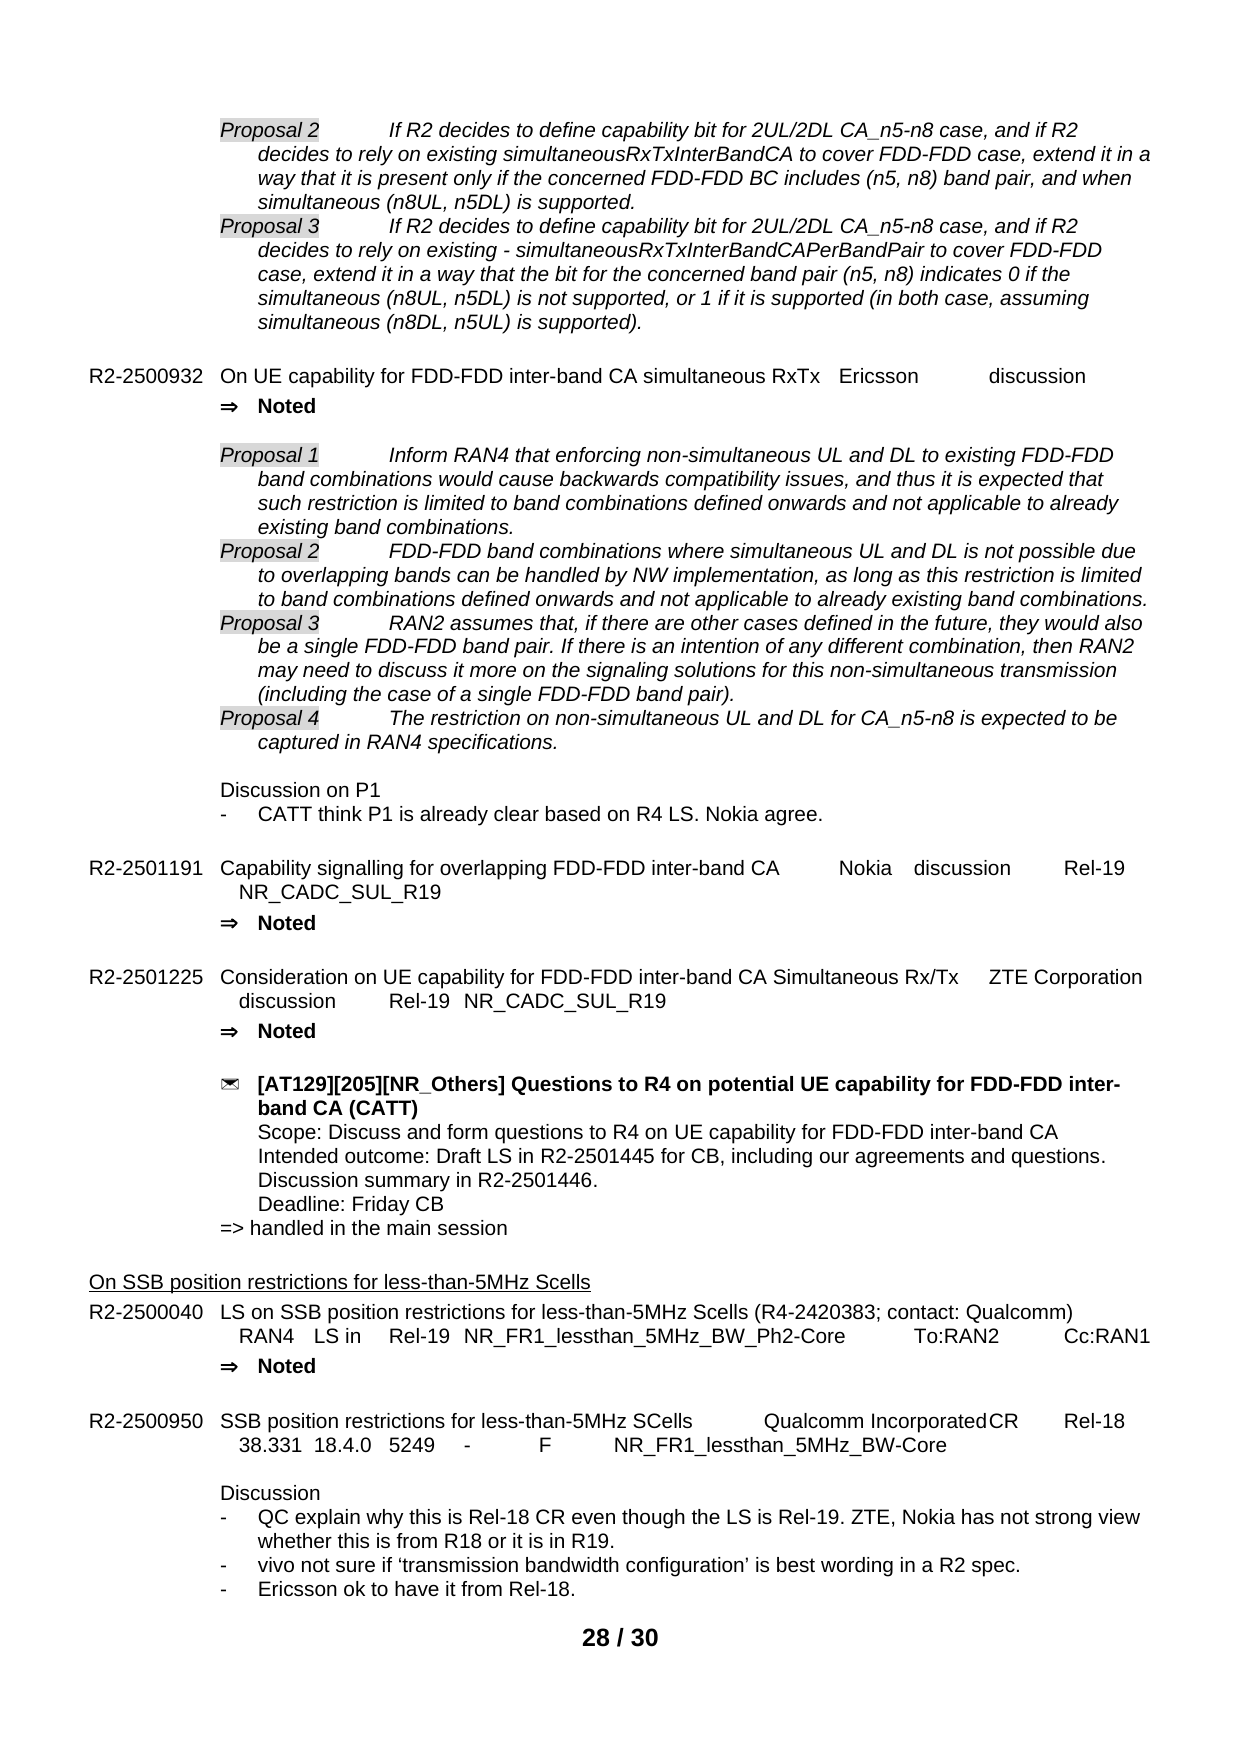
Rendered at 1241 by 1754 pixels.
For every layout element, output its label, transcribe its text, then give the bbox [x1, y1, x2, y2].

title R2-2501191 Capability signalling for overlapping FDD-FDD inter-band CA Nokia discussion Rel-19 NR_CADC_SUL_R19 [89, 856, 1152, 904]
text Proposal 2 FDD-FDD band combinations where simultaneous UL and DL is not possible due to overlapping bands can be handled by NW implementation, as long as this restriction is limited to band combinations defined onwards and not applicable to already existing band combinations. [220, 538, 1152, 610]
title R2-2500932 On UE capability for FDD-FDD inter-band CA simultaneous RxTx Ericsson discussion [89, 364, 1152, 388]
title On SSB position restrictions for less-than-5MHz Scells [89, 1270, 1152, 1294]
text - CATT think P1 is already clear based on R4 LS. Nokia agree. [220, 802, 1152, 826]
text - vivo not sure if ‘transmission bandwidth configuration’ is best wording in a R2 spec. [220, 1553, 1152, 1577]
text Deadline: Friday CB [220, 1192, 1152, 1216]
text => handled in the main session [220, 1216, 1152, 1239]
text Noted [220, 910, 1152, 935]
title R2-2500950 SSB position restrictions for less-than-5MHz SCells Qualcomm Incorporated CR Rel-18 38.331 18.4.0 5249 - F NR_FR1_lessthan_5MHz_BW-Core [89, 1409, 1152, 1457]
text Proposal 2 If R2 decides to define capability bit for 2UL/2DL CA_n5-n8 case, and if R2 decides to rely on existing simultaneousRxTxInterBandCA to cover FDD-FDD case, extend it in a way that it is present only if the concerned FDD-FDD BC includes (n5, n8) band pair, and when simultaneous (n8UL, n5DL) is supported. [220, 118, 1152, 214]
text Scope: Discuss and form questions to R4 on UE capability for FDD-FDD inter-band CA [257, 1120, 1152, 1144]
title R2-2501225 Consideration on UE capability for FDD-FDD inter-band CA Simultaneous Rx/Tx ZTE Corporation discussion Rel-19 NR_CADC_SUL_R19 [89, 965, 1152, 1013]
text Noted [220, 394, 1152, 419]
text Proposal 4 The restriction on non-simultaneous UL and DL for CA_n5-n8 is expected to be captured in RAN4 specifications. [220, 706, 1152, 754]
text Proposal 1 Inform RAN4 that enforcing non-simultaneous UL and DL to existing FDD-FDD band combinations would cause backwards compatibility issues, and thus it is expected that such restriction is limited to band combinations defined onwards and not applicable to already existing band combinations. [220, 443, 1152, 538]
text Discussion on P1 [220, 778, 1152, 802]
text Proposal 3 RAN2 assumes that, if there are other cases defined in the future, they would also be a single FDD-FDD band pair. If there is an intention of any different combination, then RAN2 may need to discuss it more on the signaling solutions for this non-simultaneous transmission (including the case of a single FDD-FDD band pair). [220, 610, 1152, 706]
text - Ericsson ok to have it from Rel-18. [220, 1577, 1152, 1601]
text Discussion [220, 1481, 1152, 1505]
text [AT129][205][NR_Others] Questions to R4 on potential UE capability for FDD-FDD inter-band CA (CATT) [220, 1072, 1152, 1120]
text - QC explain why this is Rel-18 CR even though the LS is Rel-19. ZTE, Nokia has not strong view whether this is from R18 or it is in R19. [220, 1505, 1152, 1553]
text Noted [220, 1354, 1152, 1379]
title R2-2500040 LS on SSB position restrictions for less-than-5MHz Scells (R4-2420383; contact: Qualcomm) RAN4 LS in Rel-19 NR_FR1_lessthan_5MHz_BW_Ph2-Core To:RAN2 Cc:RAN1 [89, 1300, 1152, 1348]
text Proposal 3 If R2 decides to define capability bit for 2UL/2DL CA_n5-n8 case, and if R2 decides to rely on existing - simultaneousRxTxInterBandCAPerBandPair to cover FDD-FDD case, extend it in a way that the bit for the concerned band pair (n5, n8) indicates 0 if the simultaneous (n8UL, n5DL) is not supported, or 1 if it is supported (in both case, assuming simultaneous (n8DL, n5UL) is supported). [220, 214, 1152, 334]
text Intended outcome: Draft LS in R2-2501445 for CB, including our agreements and questions. Discussion summary in R2-2501446. [220, 1144, 1152, 1192]
text Noted [220, 1019, 1152, 1044]
